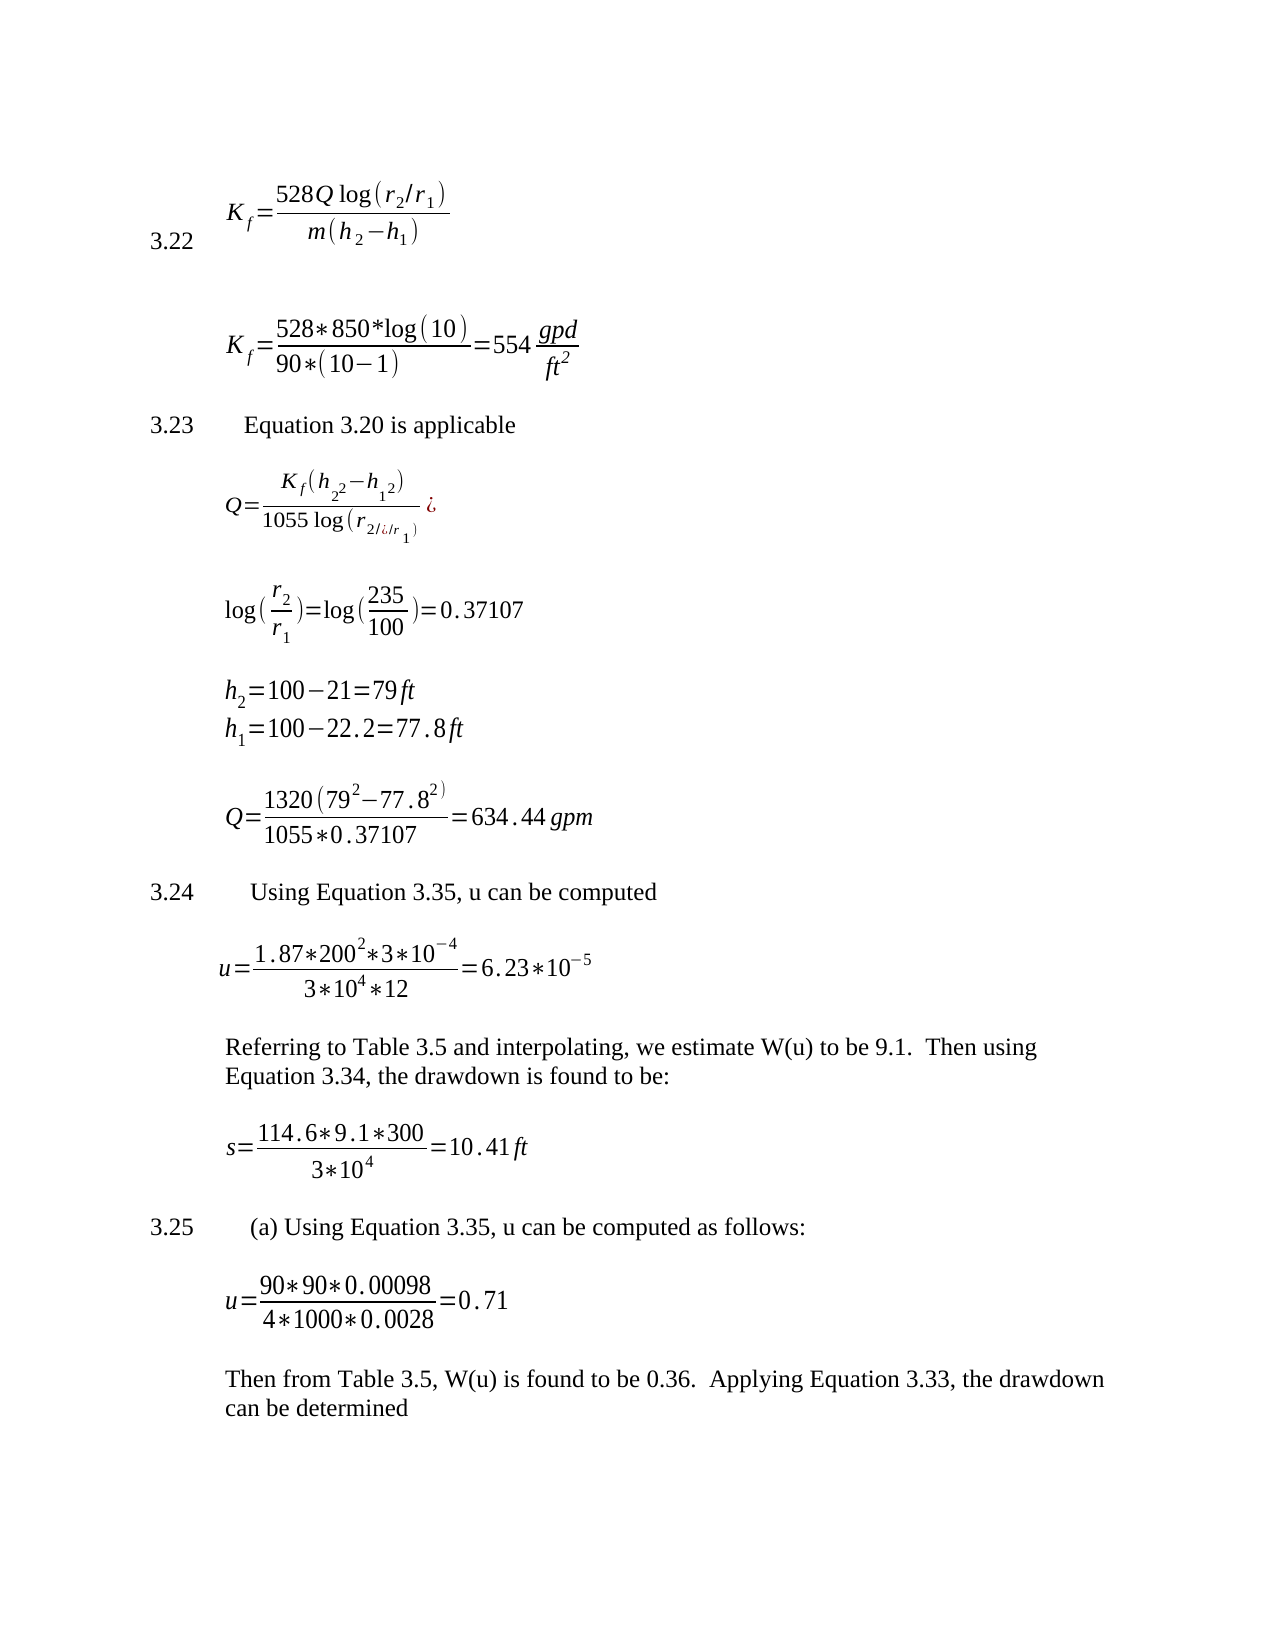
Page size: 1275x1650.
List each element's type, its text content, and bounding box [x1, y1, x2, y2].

list (a) Using Equation 3.35, u can be computed as follows: [150, 1212, 1125, 1241]
text 3.22 [150, 179, 1125, 255]
list Using Equation 3.35, u can be computed [150, 877, 1125, 906]
text Referring to Table 3.5 and interpolating, we estimate W(u) to be 9.1. Then using Equation 3.34, the drawdown is found to be: [225, 1032, 1125, 1090]
list Equation 3.20 is applicable [150, 410, 1125, 439]
text Then from Table 3.5, W(u) is found to be 0.36. Applying Equation 3.33, the drawdown can be determined [225, 1364, 1125, 1422]
